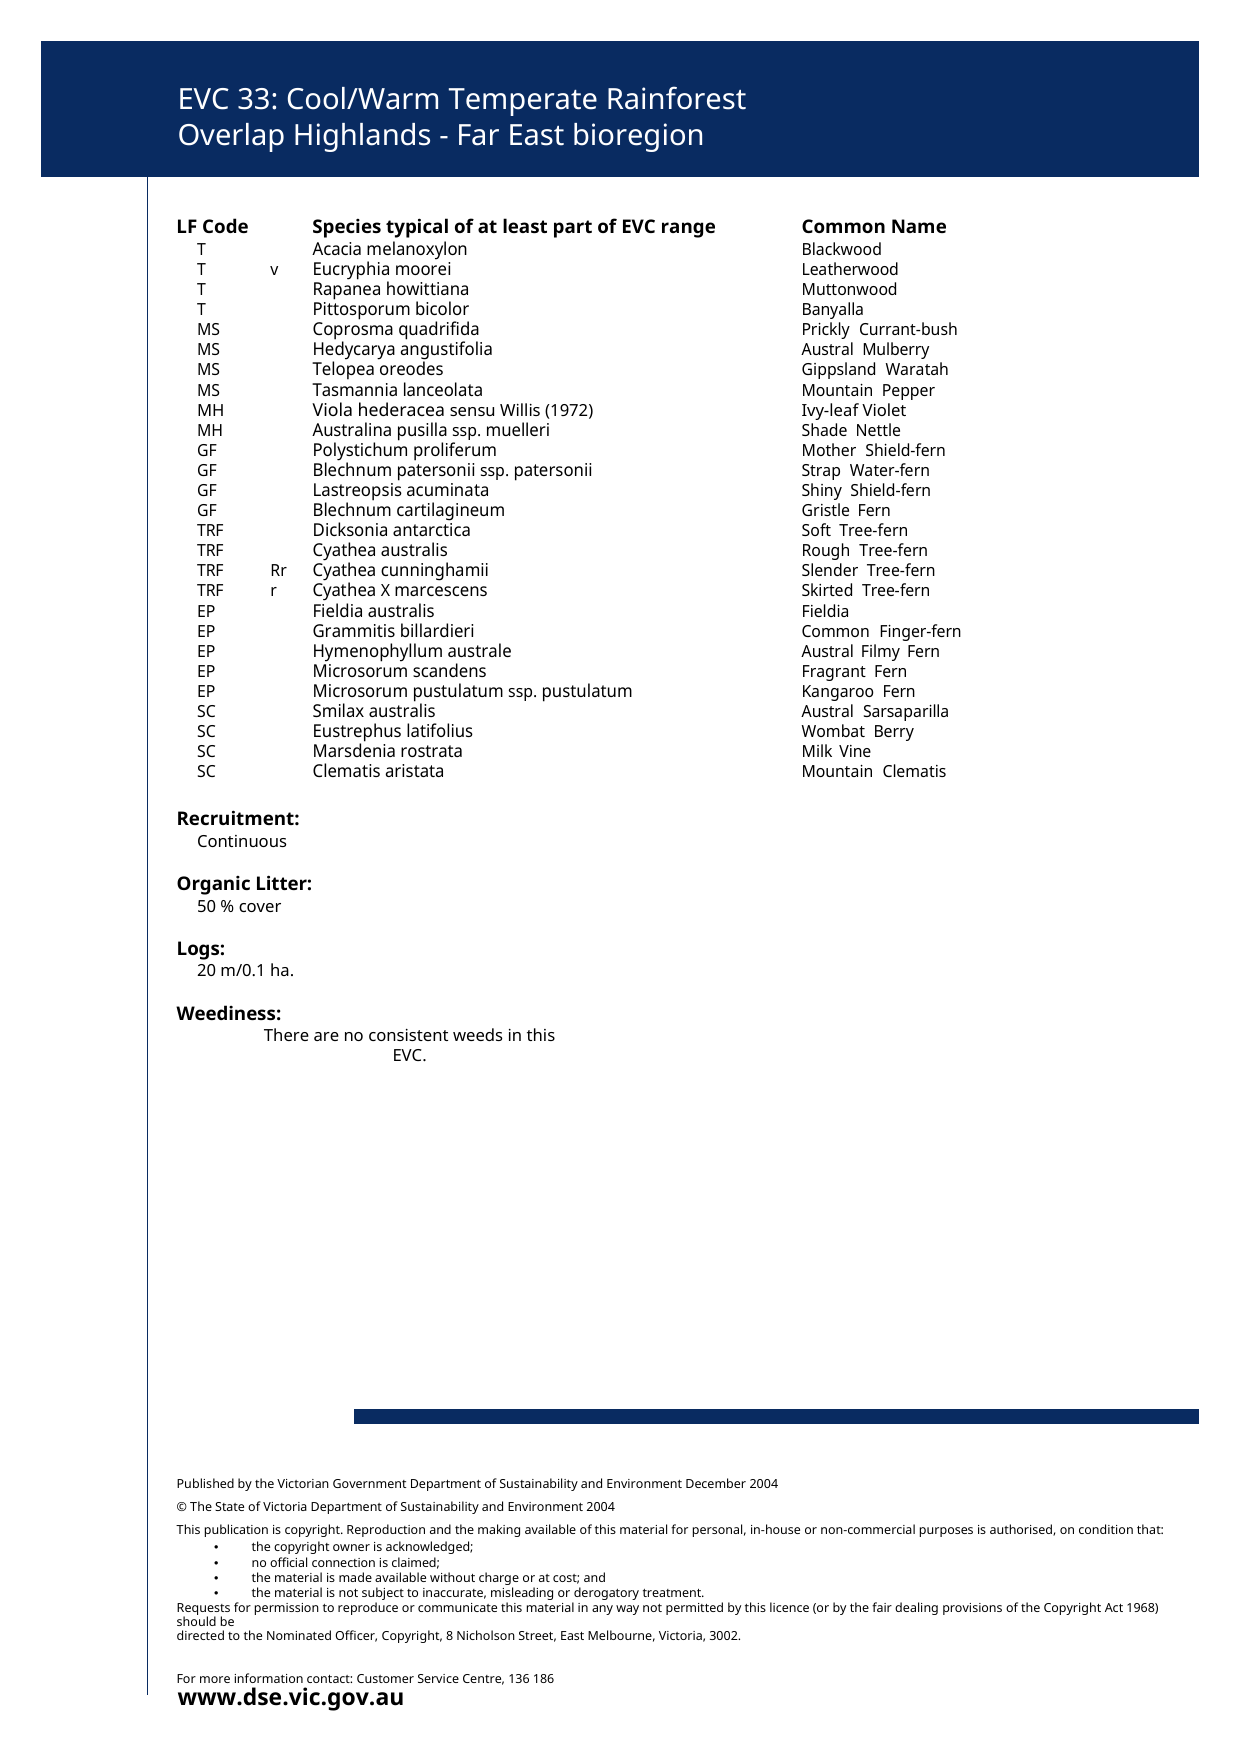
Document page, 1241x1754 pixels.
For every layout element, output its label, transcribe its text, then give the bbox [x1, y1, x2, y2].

text www.dse.vic.gov.au [177, 1680, 1211, 1712]
